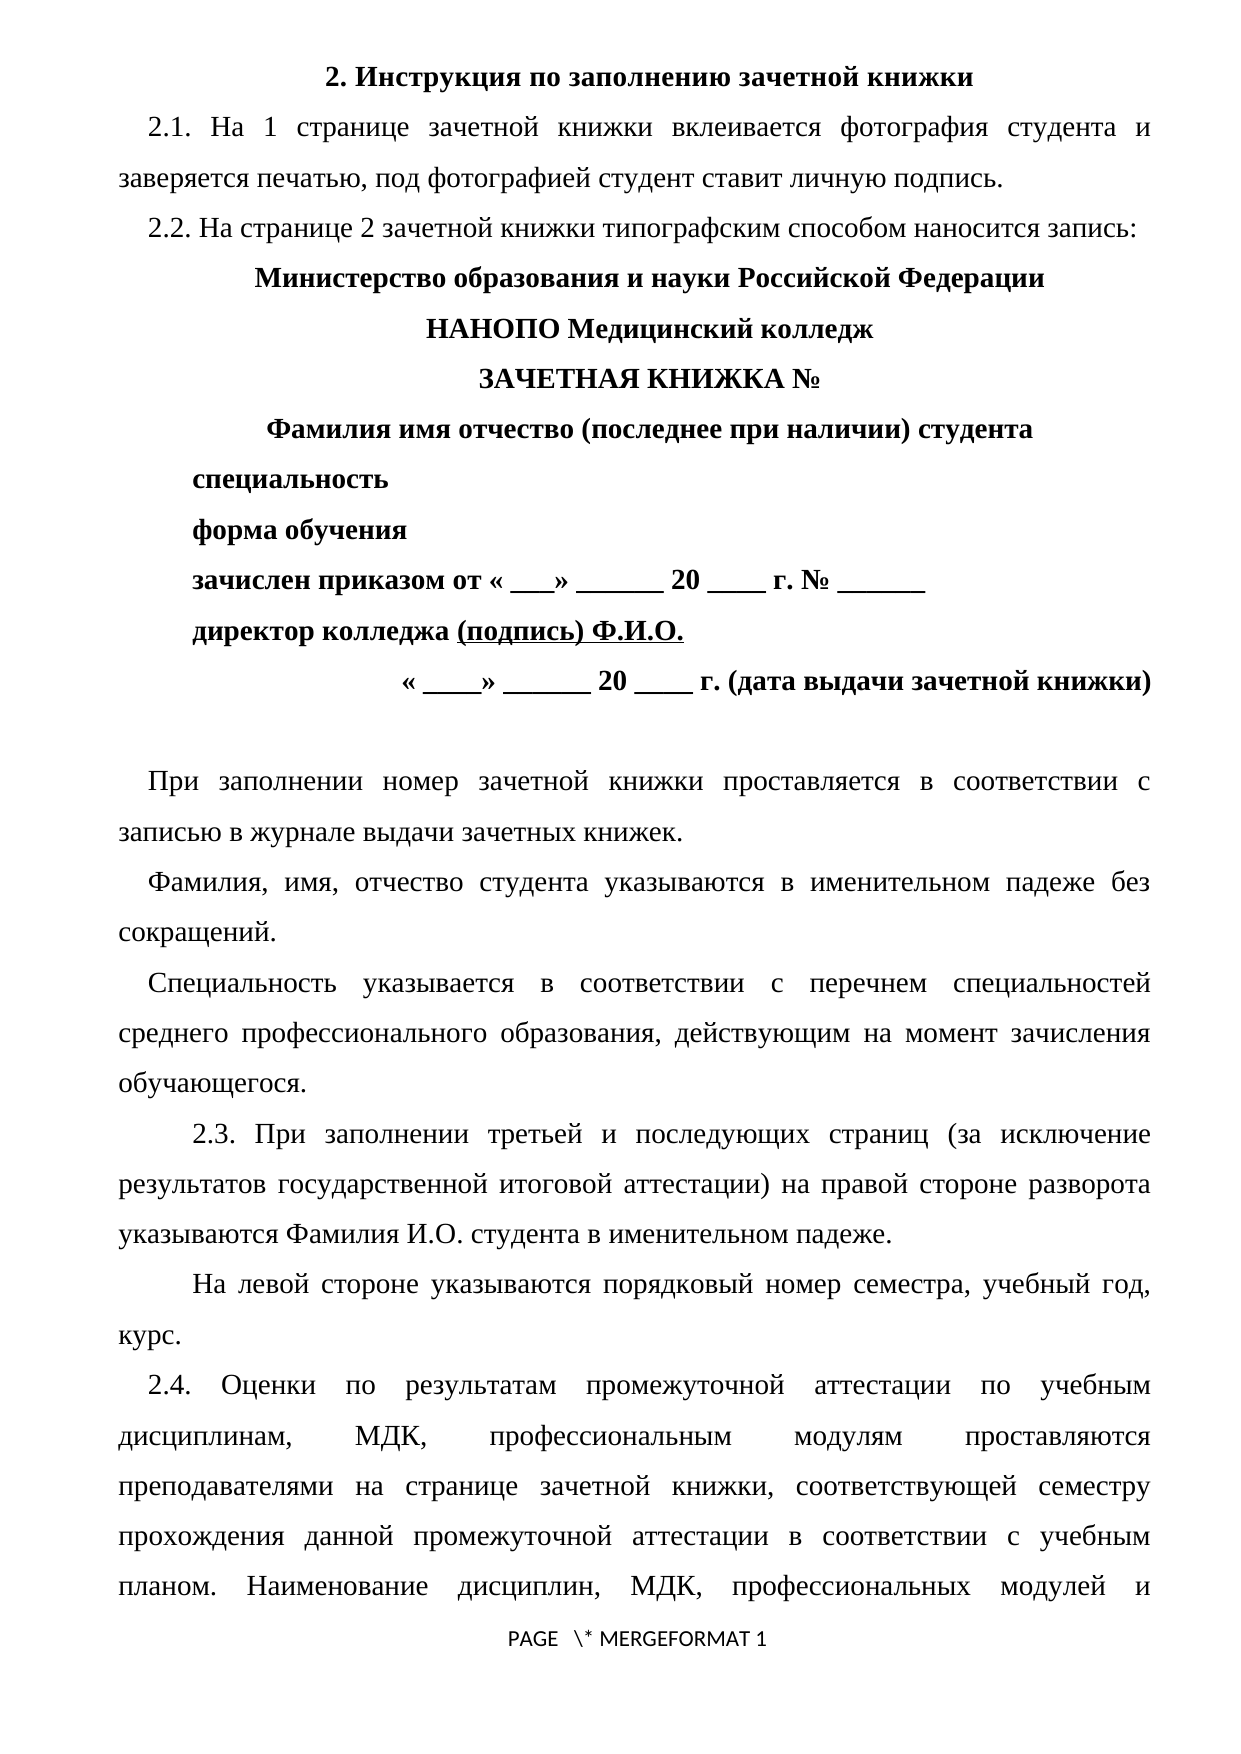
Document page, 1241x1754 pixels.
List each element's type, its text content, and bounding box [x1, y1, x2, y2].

text НАНОПО Медицинский колледж [118, 311, 1152, 344]
list директор колледжа (подпись) Ф.И.О. [118, 613, 1152, 646]
text Министерство образования и науки Российской Федерации [118, 260, 1152, 294]
text При заполнении номер зачетной книжки проставляется в соответствии с записью в журнале выдачи зачетных книжек. [118, 763, 1152, 847]
text ЗАЧЕТНАЯ КНИЖКА № [118, 361, 1152, 394]
list 2.3. При заполнении третьей и последующих страниц (за исключение результатов государственной итоговой аттестации) на правой стороне разворота указываются Фамилия И.О. студента в именительном падеже. [118, 1116, 1152, 1250]
text 2. Инструкция по заполнению зачетной книжки [118, 59, 1152, 93]
text 2.2. На странице 2 зачетной книжки типографским способом наносится запись: [118, 210, 1152, 244]
list « ____» ______ 20 ____ г. (дата выдачи зачетной книжки) [118, 663, 1152, 696]
list специальность [118, 462, 1152, 495]
list На левой стороне указываются порядковый номер семестра, учебный год, курс. [118, 1267, 1152, 1351]
text Фамилия, имя, отчество студента указываются в именительном падеже без сокращений. [118, 864, 1152, 948]
list зачислен приказом от « ___» ______ 20 ____ г. № ______ [118, 562, 1152, 596]
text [118, 1367, 1152, 1602]
list форма обучения [118, 512, 1152, 546]
text Фамилия имя отчество (последнее при наличии) студента [118, 411, 1152, 445]
text 2.1. На 1 странице зачетной книжки вклеивается фотография студента и заверяется печатью, под фотографией студент ставит личную подпись. [118, 109, 1152, 193]
text Специальность указывается в соответствии с перечнем специальностей среднего профессионального образования, действующим на момент зачисления обучающегося. [118, 965, 1152, 1099]
